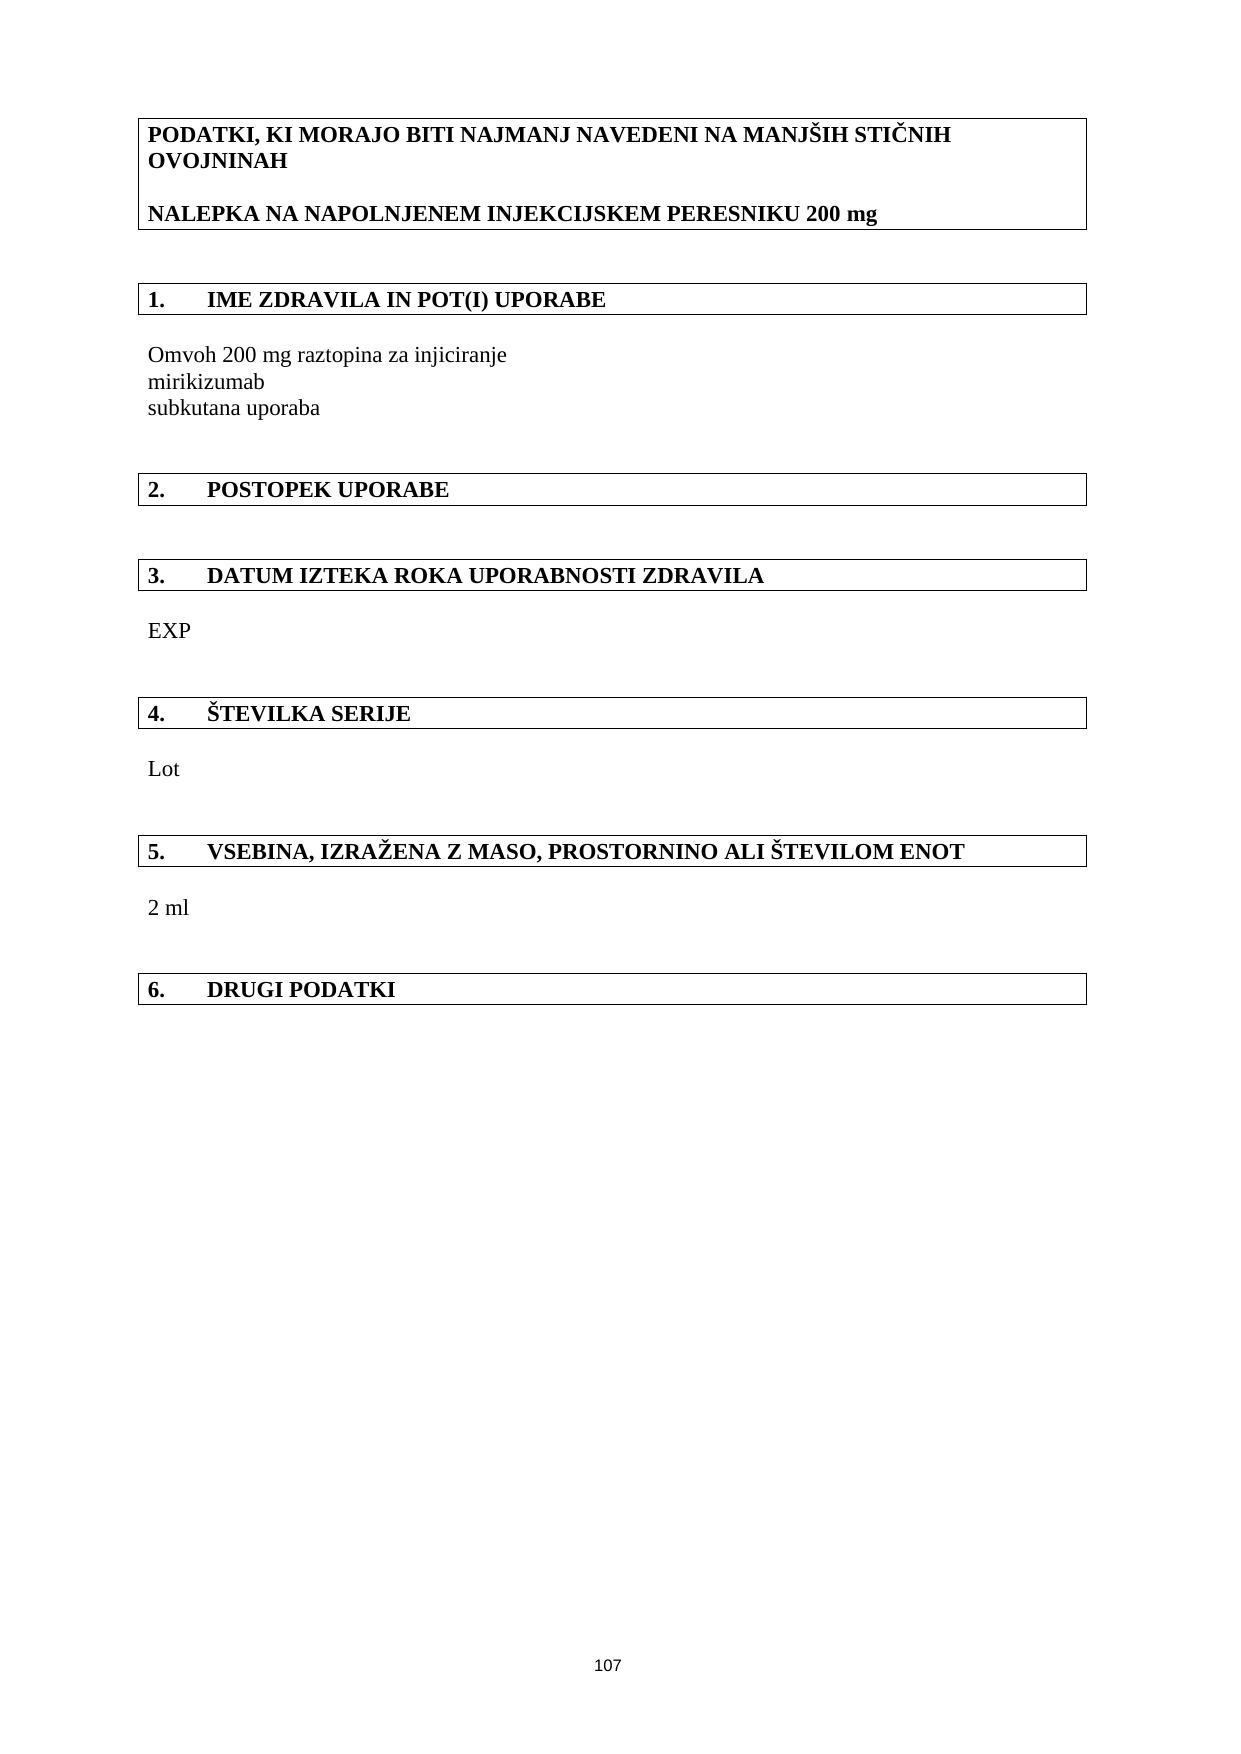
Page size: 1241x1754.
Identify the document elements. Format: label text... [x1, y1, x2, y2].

text NALEPKA NA NAPOLNJENEM INJEKCIJSKEM PERESNIKU 200 mg [139, 197, 1086, 229]
text Lot [148, 756, 1066, 782]
text 2. POSTOPEK UPORABE [139, 474, 1086, 505]
text 3. DATUM IZTEKA ROKA UPORABNOSTI ZDRAVILA [139, 560, 1086, 590]
text 1. IME ZDRAVILA IN POT(I) UPORABE [139, 284, 1086, 314]
text PODATKI, KI MORAJO BITI NAJMANJ NAVEDENI NA MANJŠIH STIČNIH OVOJNINAH [139, 119, 1086, 174]
text subkutana uporaba [148, 394, 1078, 421]
text Omvoh 200 mg raztopina za injiciranje [148, 341, 1078, 368]
text mirikizumab [148, 368, 1078, 394]
text EXP [148, 617, 1078, 644]
text 2 ml [148, 893, 1080, 920]
text 5. VSEBINA, IZRAŽENA Z MASO, PROSTORNINO ALI ŠTEVILOM ENOT [139, 836, 1086, 866]
text 6. DRUGI PODATKI [139, 974, 1086, 1004]
text 4. ŠTEVILKA SERIJE [139, 698, 1086, 728]
